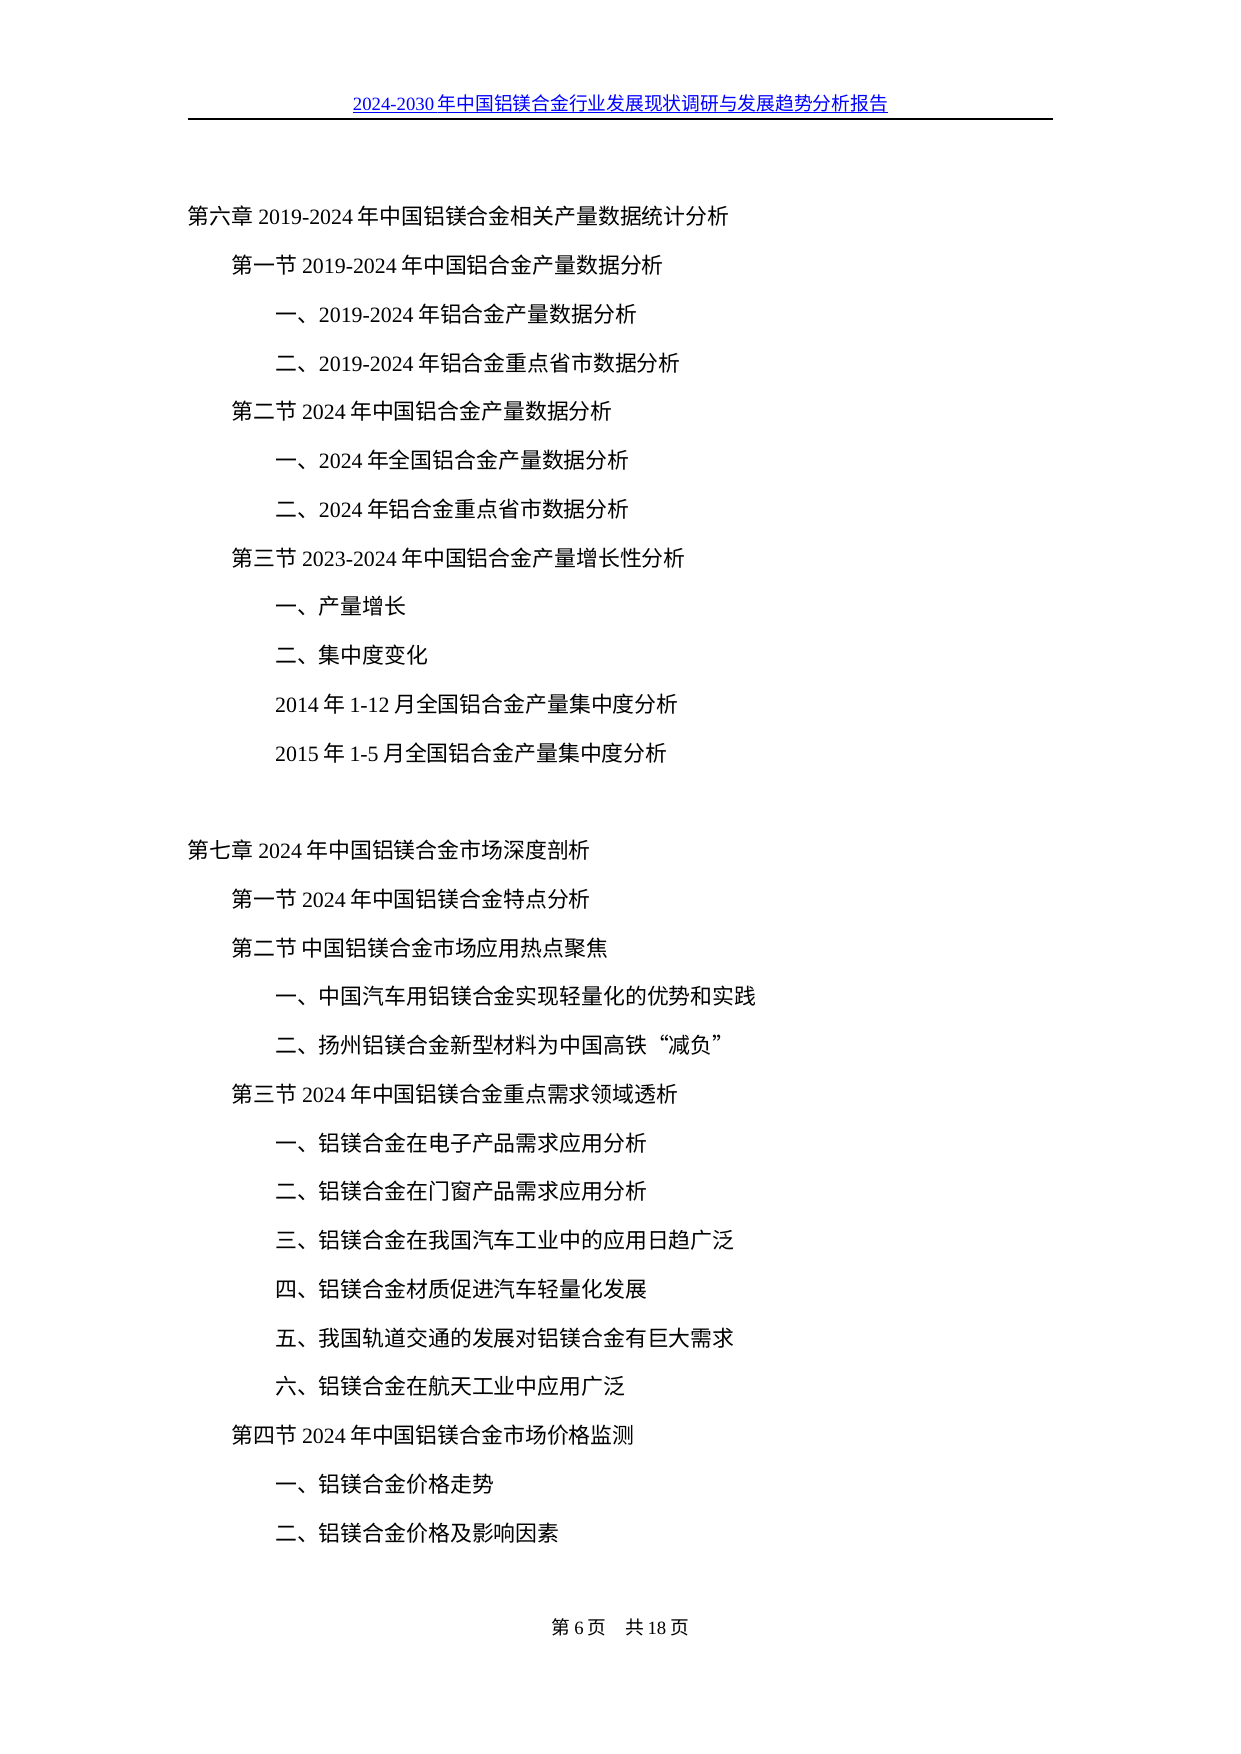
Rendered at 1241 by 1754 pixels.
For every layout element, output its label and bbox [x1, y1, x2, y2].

text [187, 150, 1053, 1548]
